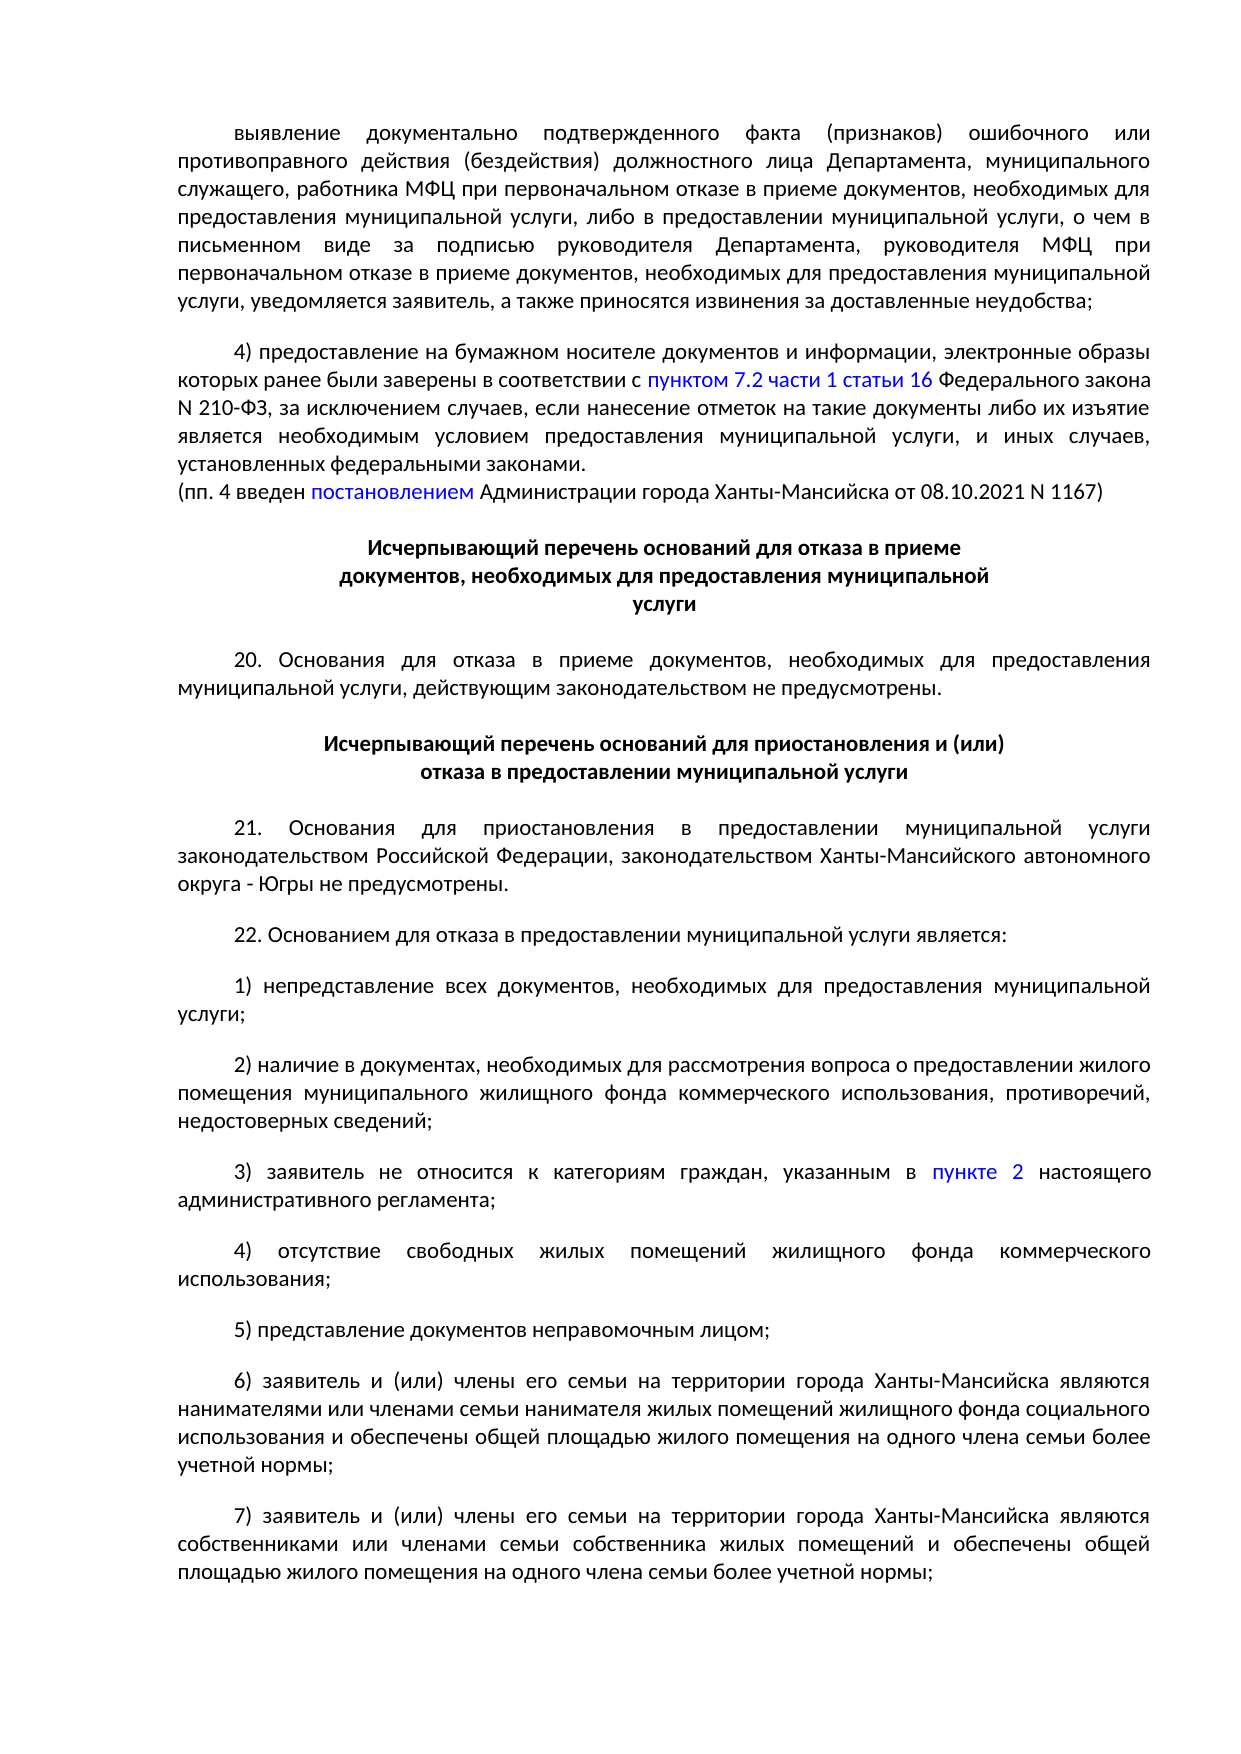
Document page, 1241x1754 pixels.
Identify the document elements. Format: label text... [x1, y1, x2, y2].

text 6) заявитель и (или) члены его семьи на территории города Ханты-Мансийска являются нанимателями или членами семьи нанимателя жилых помещений жилищного фонда социального использования и обеспечены общей площадью жилого помещения на одного члена семьи более учетной нормы; [177, 1366, 1152, 1478]
text 22. Основанием для отказа в предоставлении муниципальной услуги является: [177, 921, 1152, 948]
title Исчерпывающий перечень оснований для приостановления и (или) [177, 729, 1152, 757]
title Исчерпывающий перечень оснований для отказа в приеме [177, 533, 1152, 561]
title документов, необходимых для предоставления муниципальной [177, 561, 1152, 589]
text выявление документально подтвержденного факта (признаков) ошибочного или противоправного действия (бездействия) должностного лица Департамента, муниципального служащего, работника МФЦ при первоначальном отказе в приеме документов, необходимых для предоставления муниципальной услуги, либо в предоставлении муниципальной услуги, о чем в письменном виде за подписью руководителя Департамента, руководителя МФЦ при первоначальном отказе в приеме документов, необходимых для предоставления муниципальной услуги, уведомляется заявитель, а также приносятся извинения за доставленные неудобства; [177, 118, 1152, 314]
title услуги [177, 589, 1152, 617]
text 4) отсутствие свободных жилых помещений жилищного фонда коммерческого использования; [177, 1236, 1152, 1292]
text 5) представление документов неправомочным лицом; [177, 1315, 1152, 1343]
text 4) предоставление на бумажном носителе документов и информации, электронные образы которых ранее были заверены в соответствии с пунктом 7.2 части 1 статьи 16 Федерального закона N 210-ФЗ, за исключением случаев, если нанесение отметок на такие документы либо их изъятие является необходимым условием предоставления муниципальной услуги, и иных случаев, установленных федеральными законами. [177, 337, 1152, 477]
text 3) заявитель не относится к категориям граждан, указанным в пункте 2 настоящего административного регламента; [177, 1157, 1152, 1213]
text 20. Основания для отказа в приеме документов, необходимых для предоставления муниципальной услуги, действующим законодательством не предусмотрены. [177, 645, 1152, 701]
text 21. Основания для приостановления в предоставлении муниципальной услуги законодательством Российской Федерации, законодательством Ханты-Мансийского автономного округа - Югры не предусмотрены. [177, 813, 1152, 898]
text 2) наличие в документах, необходимых для рассмотрения вопроса о предоставлении жилого помещения муниципального жилищного фонда коммерческого использования, противоречий, недостоверных сведений; [177, 1050, 1152, 1134]
title отказа в предоставлении муниципальной услуги [177, 757, 1152, 786]
text (пп. 4 введен постановлением Администрации города Ханты-Мансийска от 08.10.2021 N 1167) [177, 477, 1152, 505]
text 7) заявитель и (или) члены его семьи на территории города Ханты-Мансийска являются собственниками или членами семьи собственника жилых помещений и обеспечены общей площадью жилого помещения на одного члена семьи более учетной нормы; [177, 1501, 1152, 1585]
text 1) непредставление всех документов, необходимых для предоставления муниципальной услуги; [177, 971, 1152, 1027]
